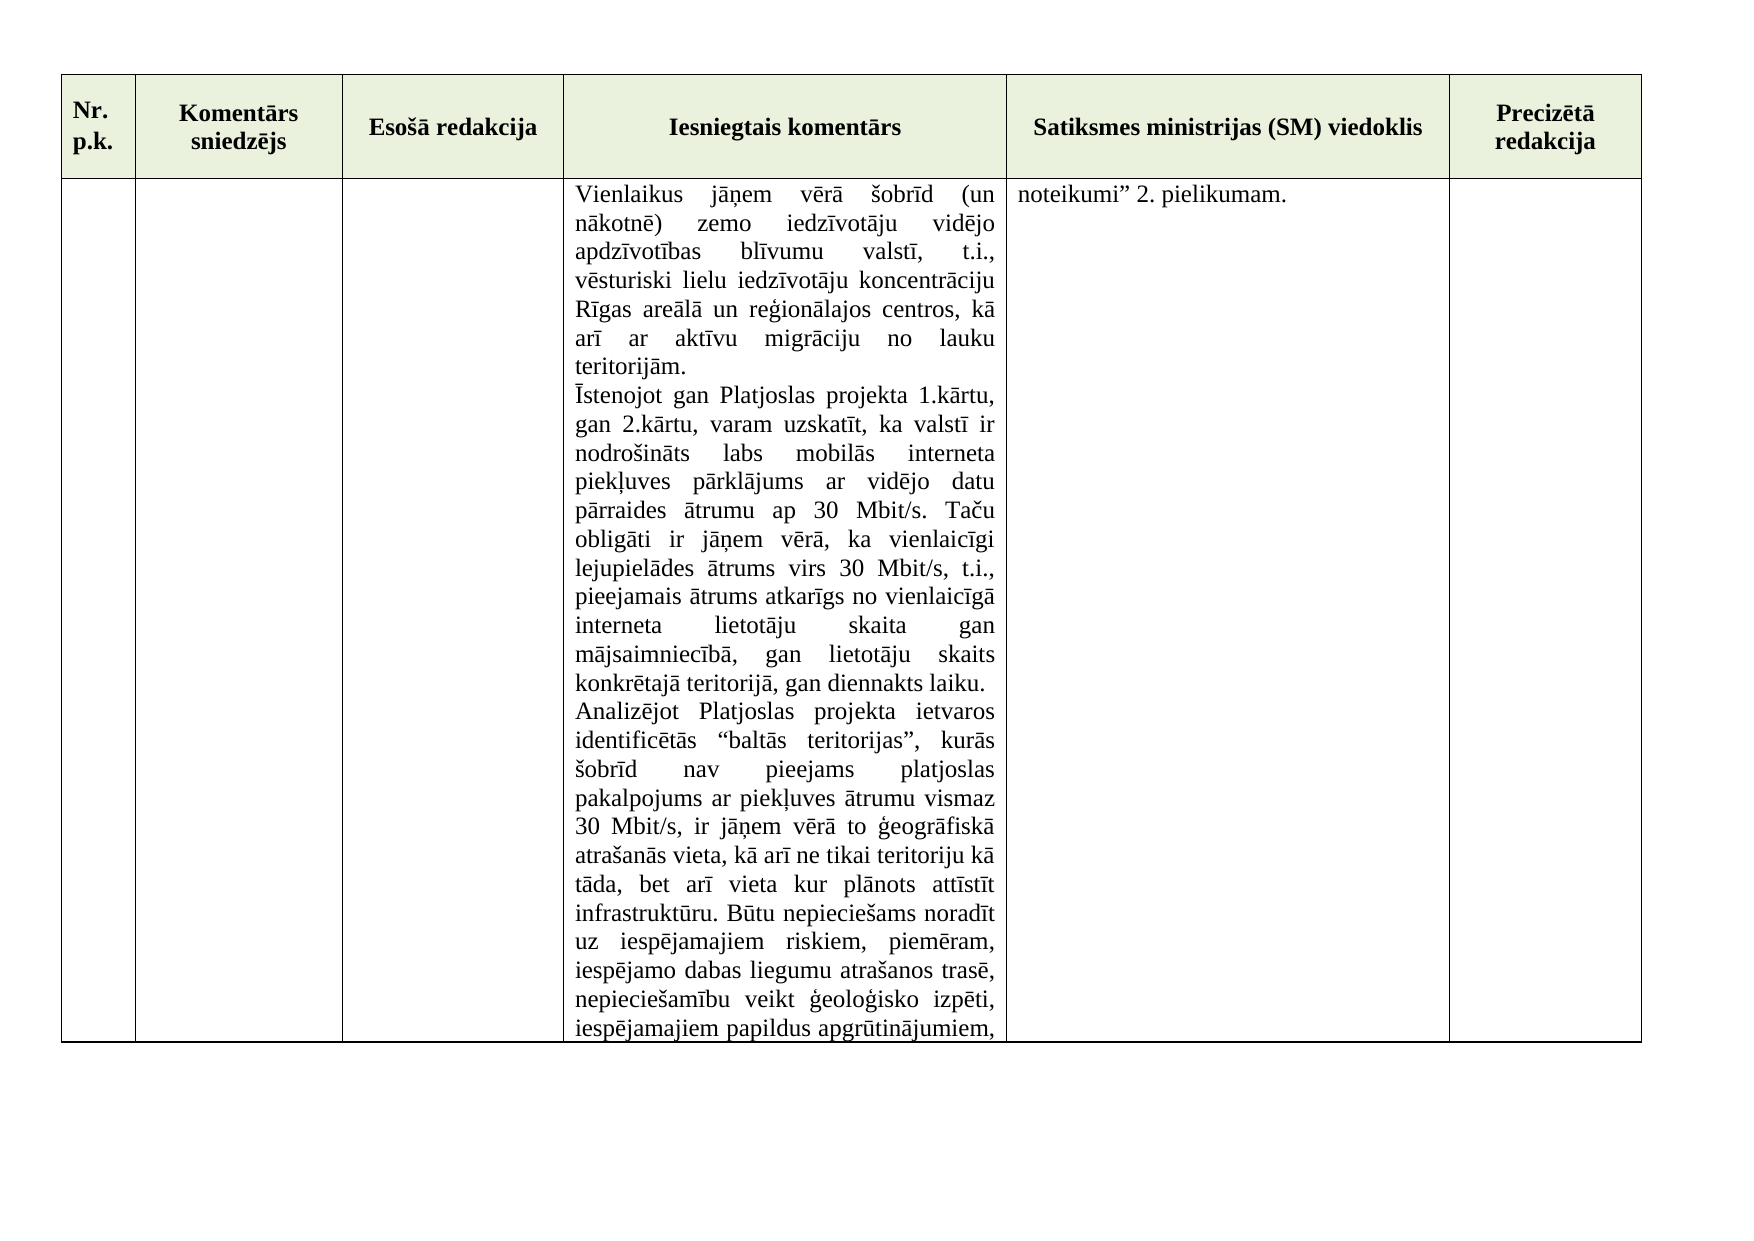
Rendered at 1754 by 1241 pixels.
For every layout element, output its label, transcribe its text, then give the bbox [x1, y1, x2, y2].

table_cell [343, 179, 563, 1041]
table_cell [1450, 179, 1641, 1041]
table_header Esošā redakcija [343, 75, 563, 178]
table_header Satiksmes ministrijas (SM) viedoklis [1007, 75, 1449, 178]
table_header Iesniegtais komentārs [564, 75, 1006, 178]
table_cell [564, 179, 1006, 1041]
table_header Komentārs sniedzējs [136, 75, 342, 178]
table_header Nr. p.k. [62, 75, 135, 178]
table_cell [136, 179, 342, 1041]
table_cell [1007, 179, 1449, 1041]
table_header Precizētā redakcija [1450, 75, 1641, 178]
table_cell [62, 179, 135, 1041]
